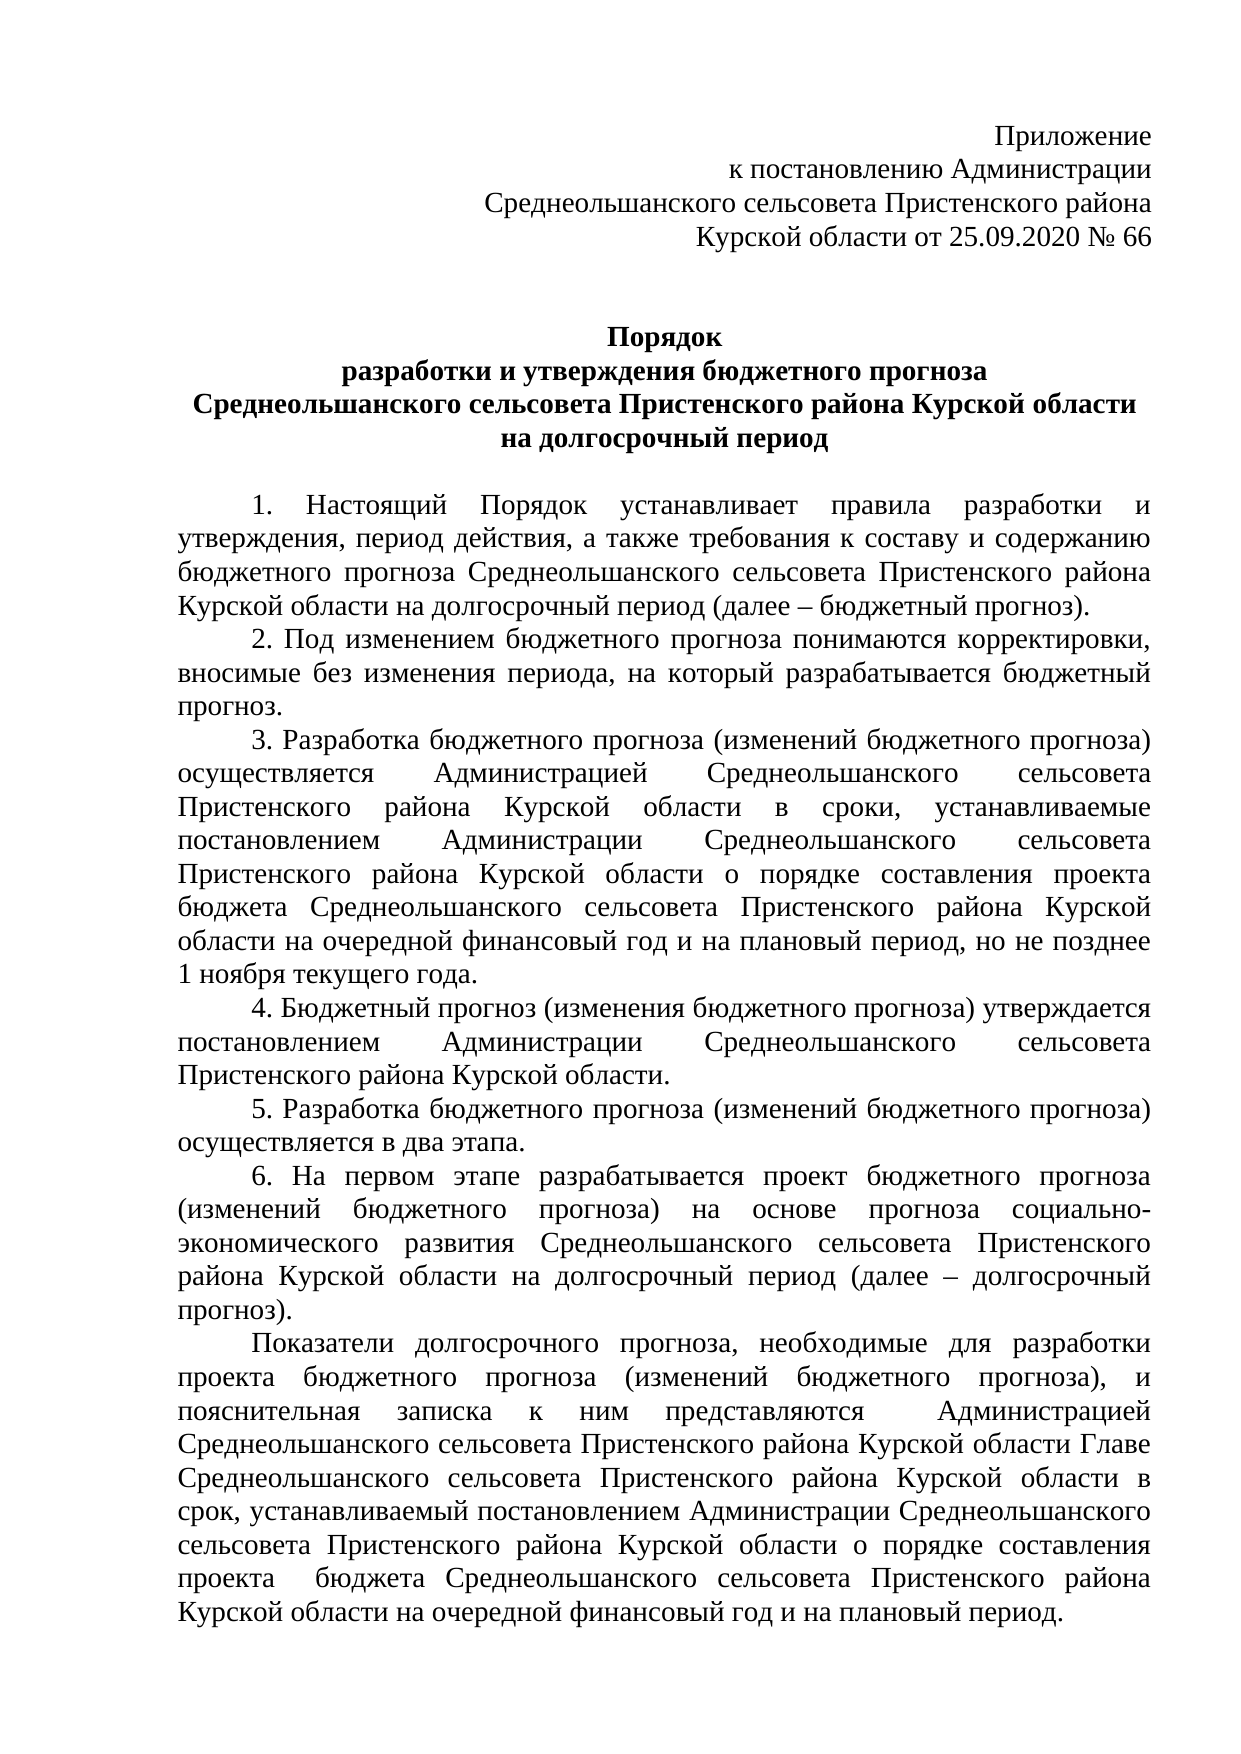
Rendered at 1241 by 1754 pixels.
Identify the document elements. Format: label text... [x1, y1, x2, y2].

text Курской области от 25.09.2020 № 66 [177, 219, 1152, 252]
text 2. Под изменением бюджетного прогноза понимаются корректировки, вносимые без изменения периода, на который разрабатывается бюджетный прогноз. [177, 621, 1152, 722]
text Среднеольшанского сельсовета Пристенского района [177, 185, 1152, 219]
text 6. На первом этапе разрабатывается проект бюджетного прогноза (изменений бюджетного прогноза) на основе прогноза социально-экономического развития Среднеольшанского сельсовета Пристенского района Курской области на долгосрочный период (далее – долгосрочный прогноз). [177, 1158, 1152, 1326]
text 1. Настоящий Порядок устанавливает правила разработки и утверждения, период действия, а также требования к составу и содержанию бюджетного прогноза Среднеольшанского сельсовета Пристенского района Курской области на долгосрочный период (далее – бюджетный прогноз). [177, 487, 1152, 621]
text Показатели долгосрочного прогноза, необходимые для разработки проекта бюджетного прогноза (изменений бюджетного прогноза), и пояснительная записка к ним представляются Администрацией Среднеольшанского сельсовета Пристенского района Курской области Главе Среднеольшанского сельсовета Пристенского района Курской области в срок, устанавливаемый постановлением Администрации Среднеольшанского сельсовета Пристенского района Курской области о порядке составления проекта бюджета Среднеольшанского сельсовета Пристенского района Курской области на очередной финансовый год и на плановый период. [177, 1326, 1152, 1627]
text к постановлению Администрации [177, 152, 1152, 185]
text Среднеольшанского сельсовета Пристенского района Курской области на долгосрочный период [177, 386, 1152, 453]
text 4. Бюджетный прогноз (изменения бюджетного прогноза) утверждается постановлением Администрации Среднеольшанского сельсовета Пристенского района Курской области. [177, 990, 1152, 1091]
text 5. Разработка бюджетного прогноза (изменений бюджетного прогноза) осуществляется в два этапа. [177, 1091, 1152, 1158]
text Порядок [177, 319, 1152, 353]
text разработки и утверждения бюджетного прогноза [177, 353, 1152, 386]
text Приложение [177, 118, 1152, 152]
text 3. Разработка бюджетного прогноза (изменений бюджетного прогноза) осуществляется Администрацией Среднеольшанского сельсовета Пристенского района Курской области в сроки, устанавливаемые постановлением Администрации Среднеольшанского сельсовета Пристенского района Курской области о порядке составления проекта бюджета Среднеольшанского сельсовета Пристенского района Курской области на очередной финансовый год и на плановый период, но не позднее 1 ноября текущего года. [177, 722, 1152, 990]
